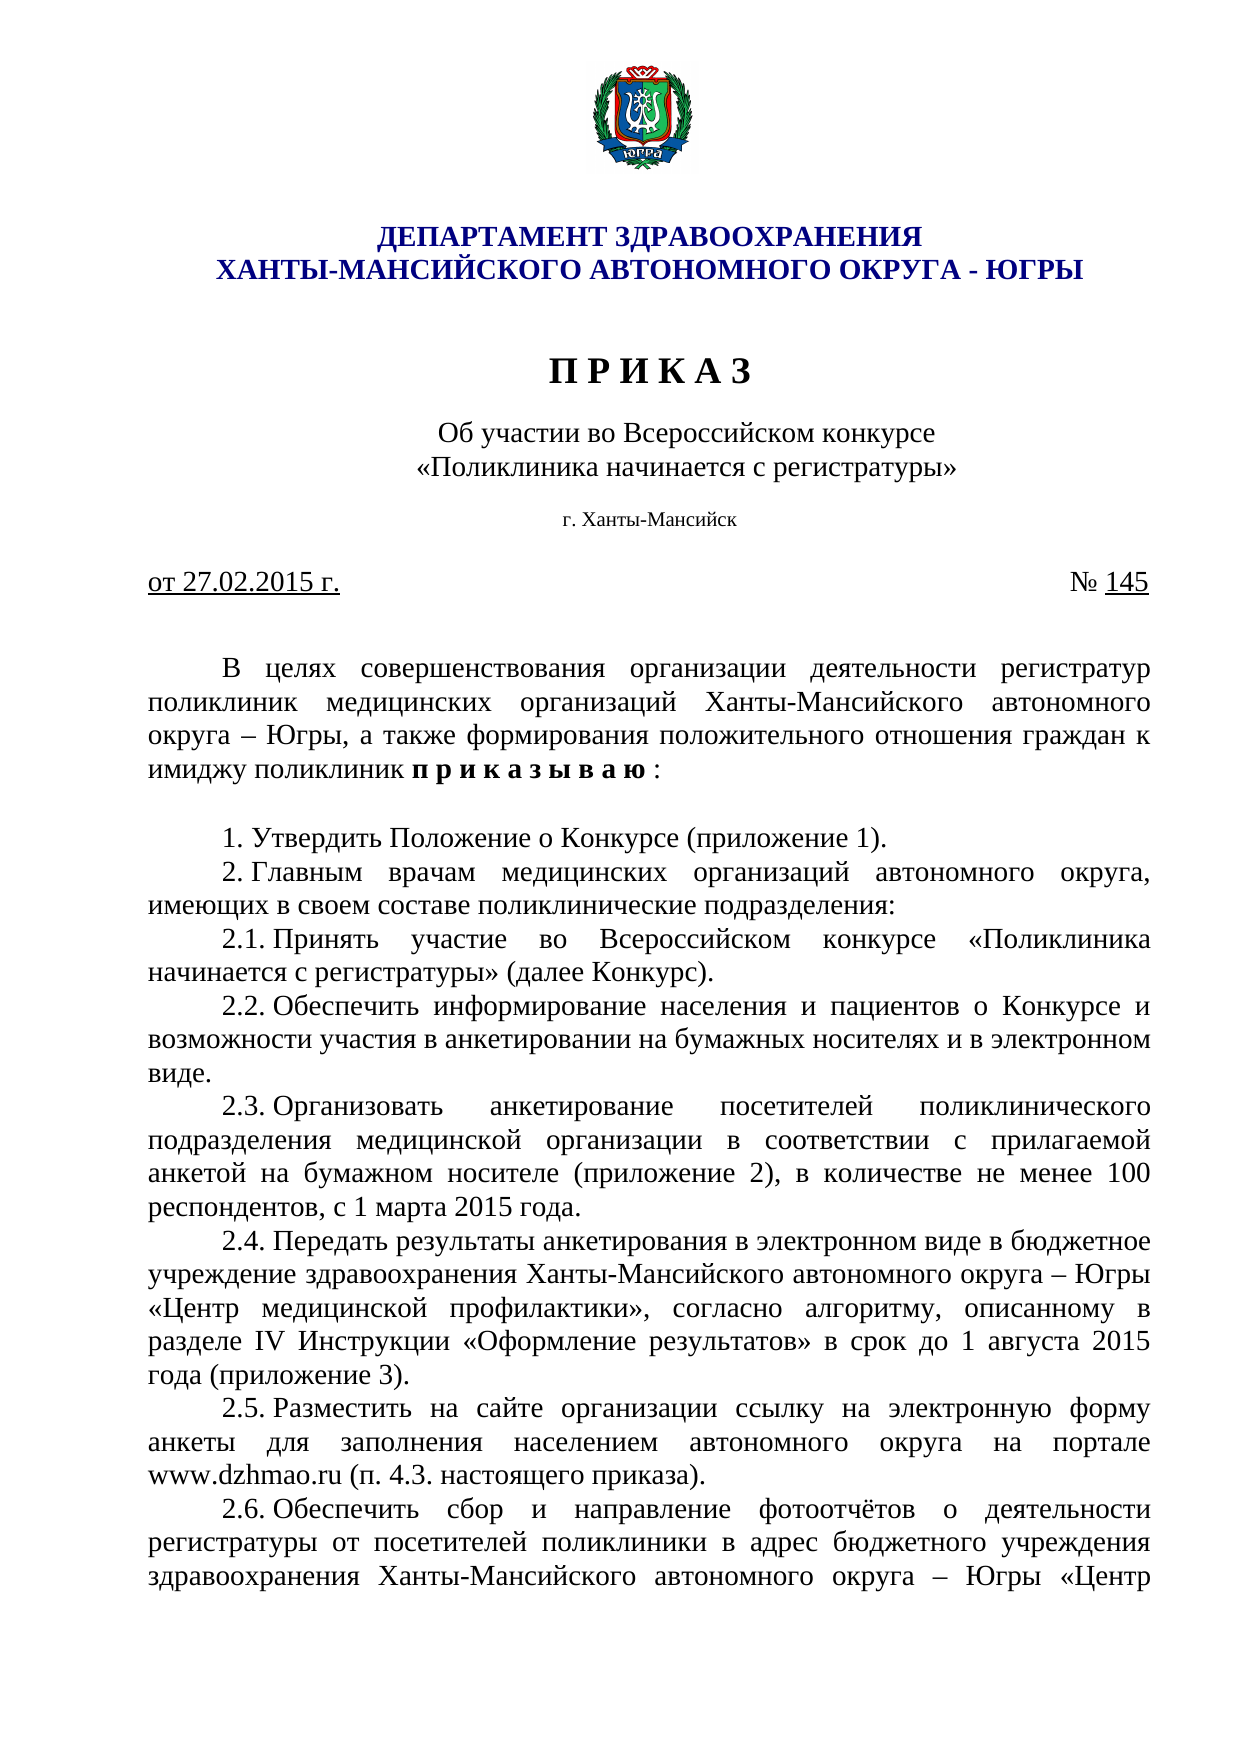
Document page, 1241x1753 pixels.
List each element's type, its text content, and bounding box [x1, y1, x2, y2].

subtitle П Р И К А З [148, 348, 1152, 391]
text 1. Утвердить Положение о Конкурсе (приложение 1). [148, 820, 1152, 854]
text 2.3. Организовать анкетирование посетителей поликлинического подразделения медицинской организации в соответствии с прилагаемой анкетой на бумажном носителе (приложение 2), в количестве не менее 100 респондентов, с 1 марта 2015 года. [148, 1088, 1152, 1223]
text В целях совершенствования организации деятельности регистратур поликлиник медицинских организаций Ханты-Мансийского автономного округа – Югры, а также формирования положительного отношения граждан к имиджу поликлиник п р и к а з ы в а ю : [148, 650, 1152, 784]
text 2. Главным врачам медицинских организаций автономного округа, имеющих в своем составе поликлинические подразделения: [148, 854, 1152, 921]
text 2.2. Обеспечить информирование населения и пациентов о Конкурсе и возможности участия в анкетировании на бумажных носителях и в электронном виде. [148, 988, 1152, 1088]
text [148, 1491, 1152, 1592]
text «Поликлиника начинается с регистратуры» [148, 449, 1152, 482]
text 2.4. Передать результаты анкетирования в электронном виде в бюджетное учреждение здравоохранения Ханты-Мансийского автономного округа – Югры «Центр медицинской профилактики», согласно алгоритму, описанному в разделе IV Инструкции «Оформление результатов» в срок до 1 августа 2015 года (приложение 3). [148, 1223, 1152, 1390]
text ХАНТЫ-МАНСИЙСКОГО АВТОНОМНОГО ОКРУГА - ЮГРЫ [148, 252, 1152, 286]
picture [586, 61, 700, 174]
text 2.1. Принять участие во Всероссийском конкурсе «Поликлиника начинается с регистратуры» (далее Конкурс). [148, 921, 1152, 988]
text от 27.02.2015 г. № 145 [148, 564, 1152, 598]
text Об участии во Всероссийском конкурсе [148, 415, 1152, 449]
text г. Ханты-Мансийск [148, 506, 1152, 531]
text ДЕПАРТАМЕНТ ЗДРАВООХРАНЕНИЯ [148, 219, 1152, 252]
text 2.5. Разместить на сайте организации ссылку на электронную форму анкеты для заполнения населением автономного округа на портале www.dzhmao.ru (п. 4.3. настоящего приказа). [148, 1390, 1152, 1491]
